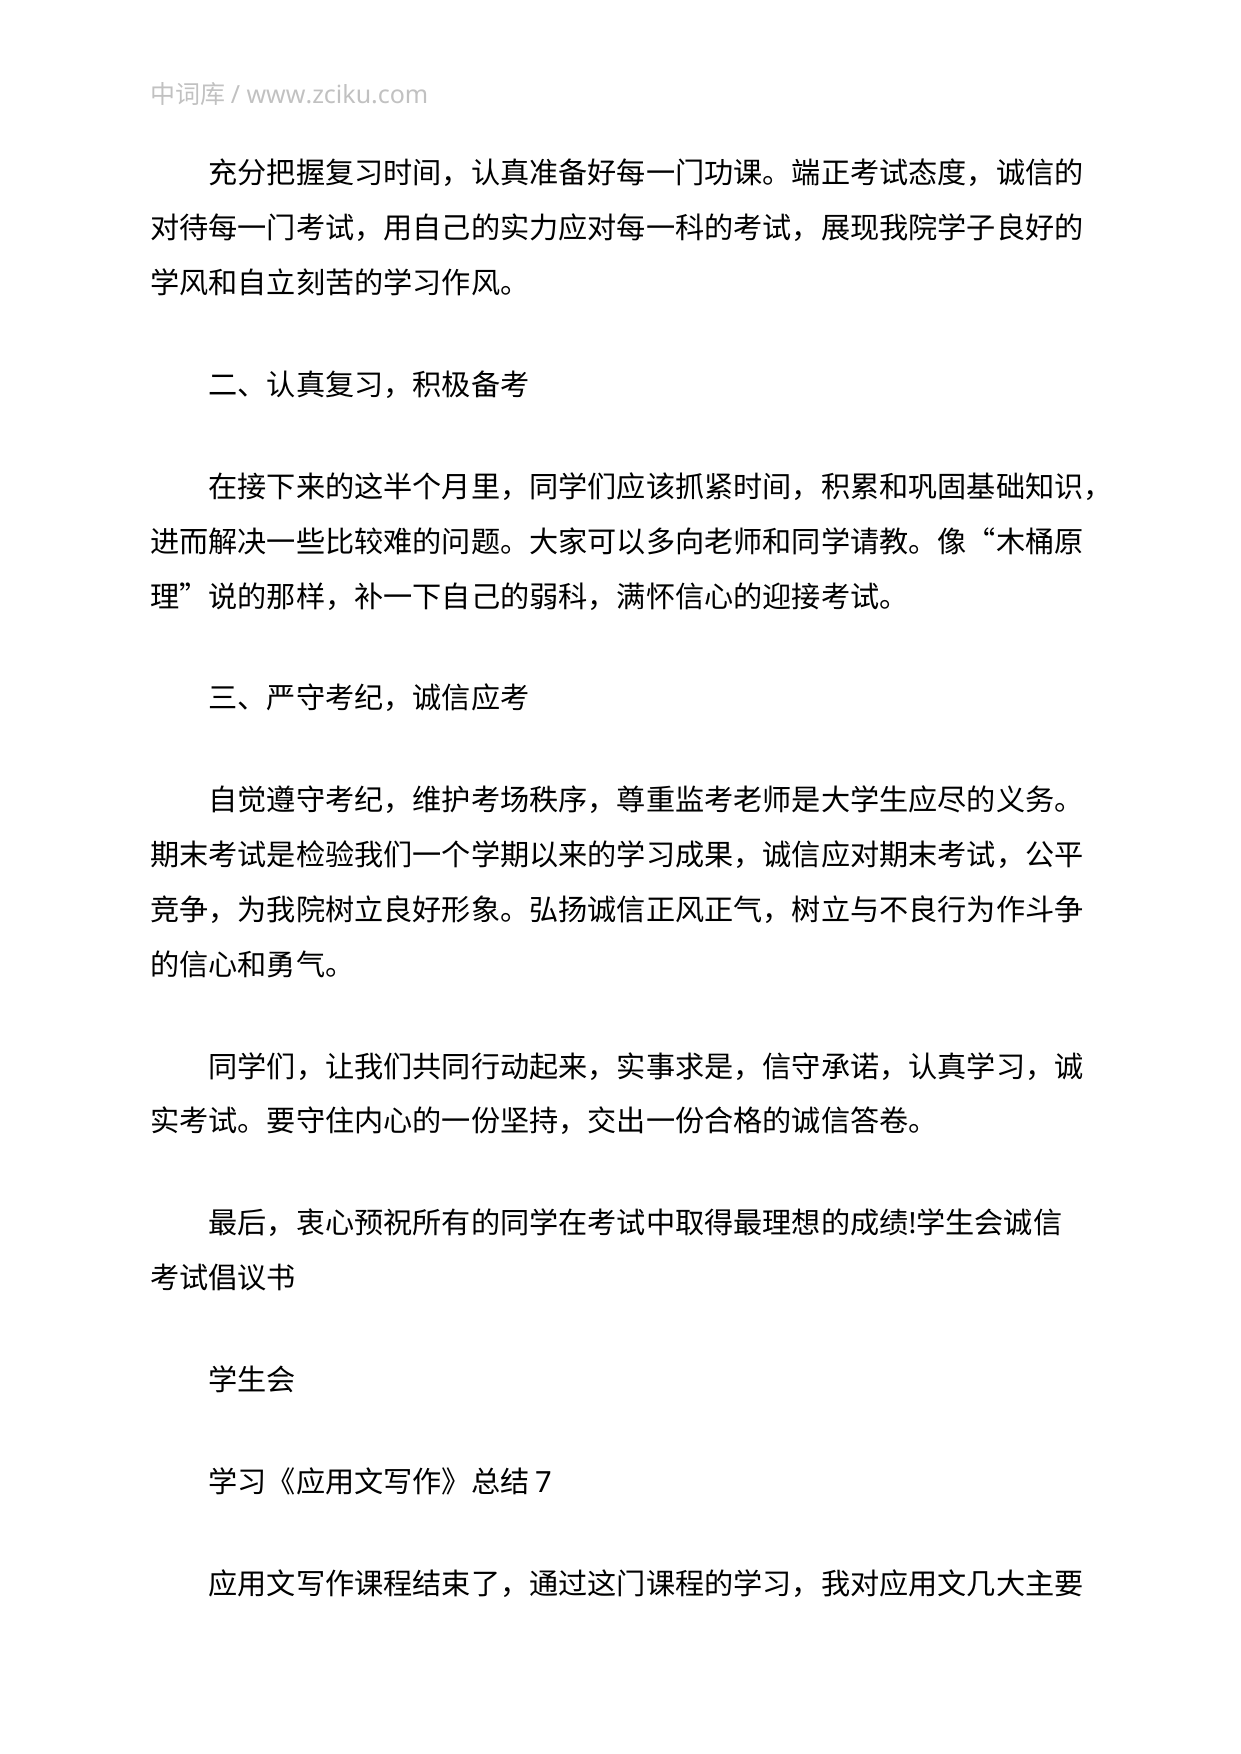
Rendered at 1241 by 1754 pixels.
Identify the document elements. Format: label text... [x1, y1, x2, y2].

text 三、严守考纪，诚信应考 [150, 675, 1090, 717]
text 自觉遵守考纪，维护考场秩序，尊重监考老师是大学生应尽的义务。期末考试是检验我们一个学期以来的学习成果，诚信应对期末考试，公平竞争，为我院树立良好形象。弘扬诚信正风正气，树立与不良行为作斗争的信心和勇气。 [150, 777, 1090, 984]
text 最后，衷心预祝所有的同学在考试中取得最理想的成绩!学生会诚信考试倡议书 [150, 1200, 1090, 1297]
text 同学们，让我们共同行动起来，实事求是，信守承诺，认真学习，诚实考试。要守住内心的一份坚持，交出一份合格的诚信答卷。 [150, 1043, 1090, 1140]
text 学习《应用文写作》总结7 [150, 1458, 1090, 1501]
text 二、认真复习，积极备考 [150, 362, 1090, 404]
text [150, 1560, 1090, 1603]
text 充分把握复习时间，认真准备好每一门功课。端正考试态度，诚信的对待每一门考试，用自己的实力应对每一科的考试，展现我院学子良好的学风和自立刻苦的学习作风。 [150, 150, 1090, 302]
text 学生会 [150, 1357, 1090, 1399]
text 在接下来的这半个月里，同学们应该抓紧时间，积累和巩固基础知识，进而解决一些比较难的问题。大家可以多向老师和同学请教。像“木桶原理”说的那样，补一下自己的弱科，满怀信心的迎接考试。 [150, 463, 1090, 615]
